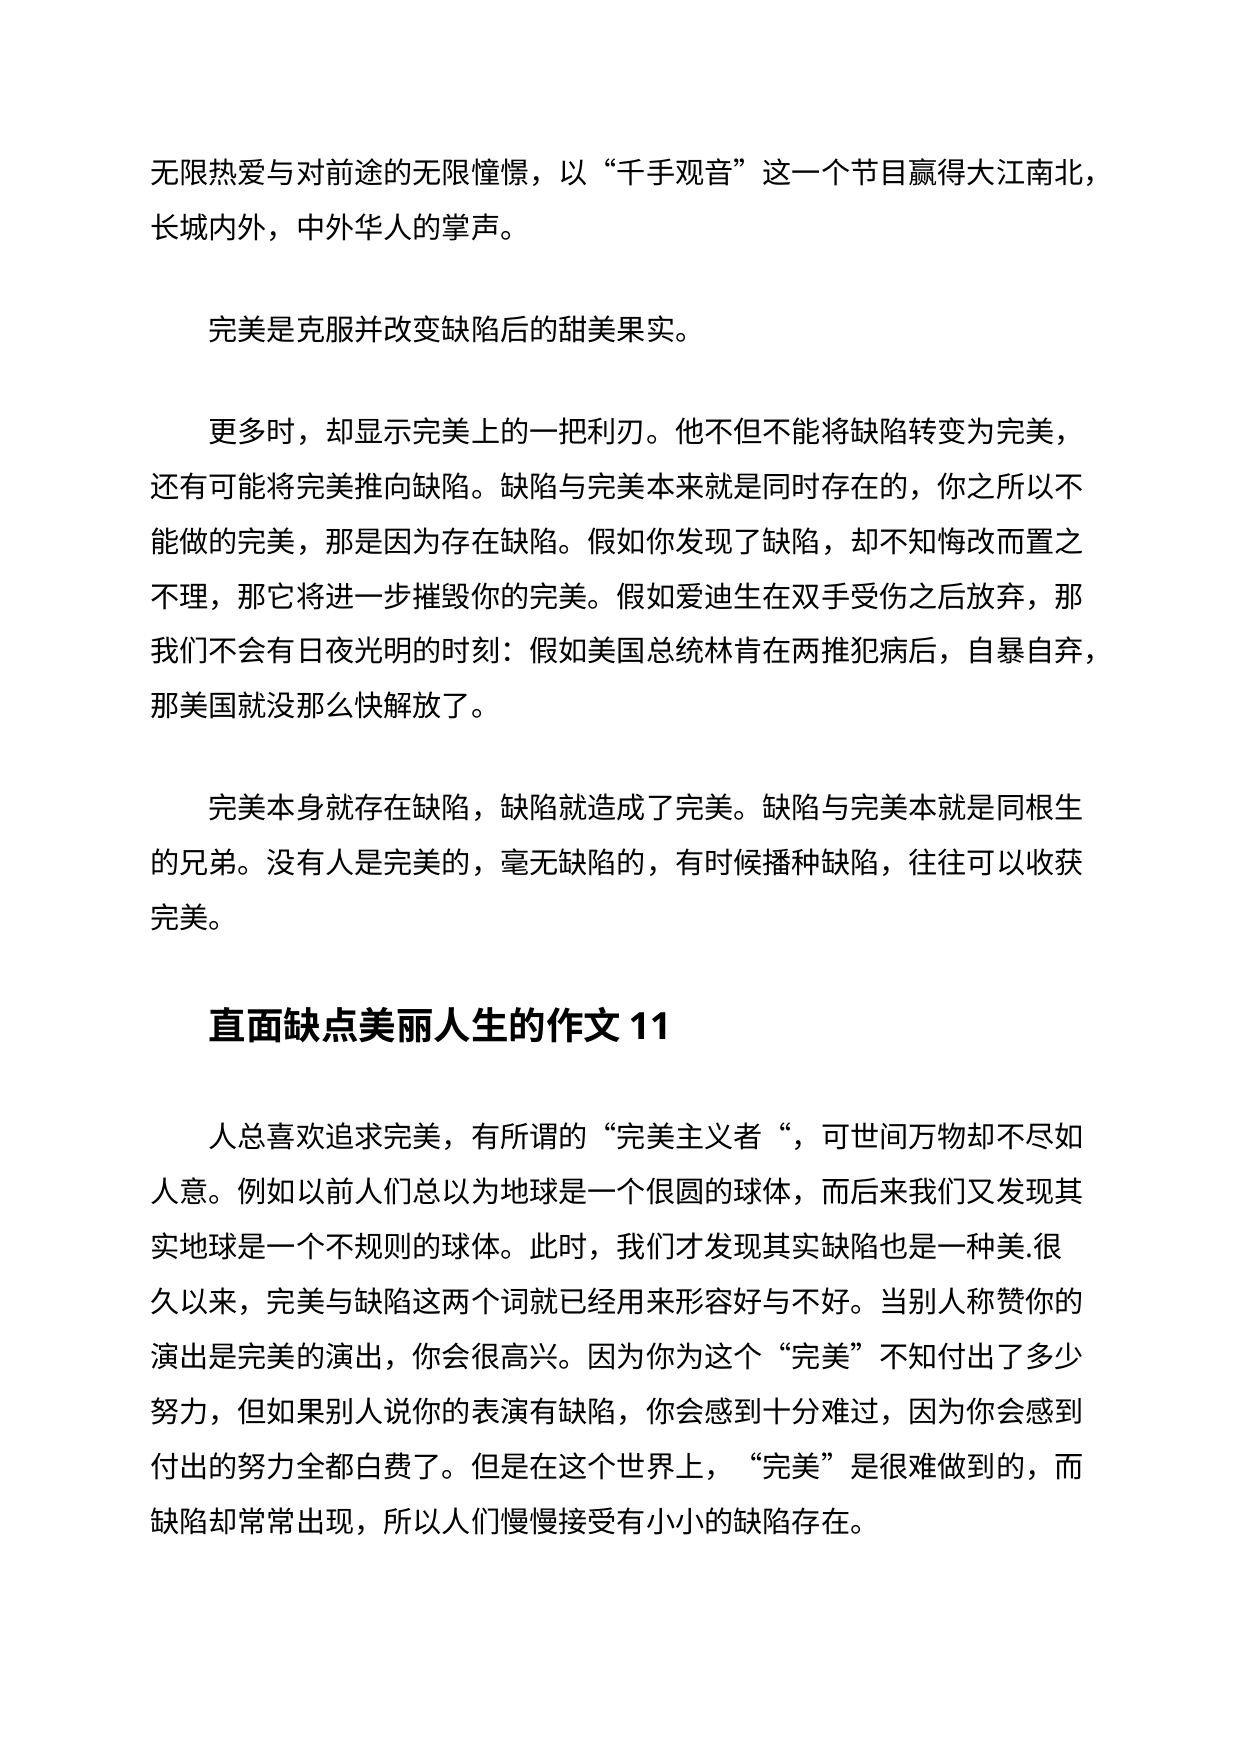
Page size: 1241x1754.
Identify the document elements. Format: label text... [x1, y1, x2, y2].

text 完美是克服并改变缺陷后的甜美果实。 [150, 307, 1090, 349]
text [150, 150, 1090, 247]
text 人总喜欢追求完美，有所谓的“完美主义者“，可世间万物却不尽如人意。例如以前人们总以为地球是一个佷圆的球体，而后来我们又发现其实地球是一个不规则的球体。此时，我们才发现其实缺陷也是一种美.很久以来，完美与缺陷这两个词就已经用来形容好与不好。当别人称赞你的演出是完美的演出，你会很高兴。因为你为这个“完美”不知付出了多少努力，但如果别人说你的表演有缺陷，你会感到十分难过，因为你会感到付出的努力全都白费了。但是在这个世界上，“完美”是很难做到的，而缺陷却常常出现，所以人们慢慢接受有小小的缺陷存在。 [150, 1114, 1090, 1541]
text 更多时，却显示完美上的一把利刃。他不但不能将缺陷转变为完美，还有可能将完美推向缺陷。缺陷与完美本来就是同时存在的，你之所以不能做的完美，那是因为存在缺陷。假如你发现了缺陷，却不知悔改而置之不理，那它将进一步摧毁你的完美。假如爱迪生在双手受伤之后放弃，那我们不会有日夜光明的时刻：假如美国总统林肯在两推犯病后，自暴自弃，那美国就没那么快解放了。 [150, 408, 1090, 725]
text 直面缺点美丽人生的作文11 [150, 996, 1090, 1051]
text 完美本身就存在缺陷，缺陷就造成了完美。缺陷与完美本就是同根生的兄弟。没有人是完美的，毫无缺陷的，有时候播种缺陷，往往可以收获完美。 [150, 785, 1090, 937]
